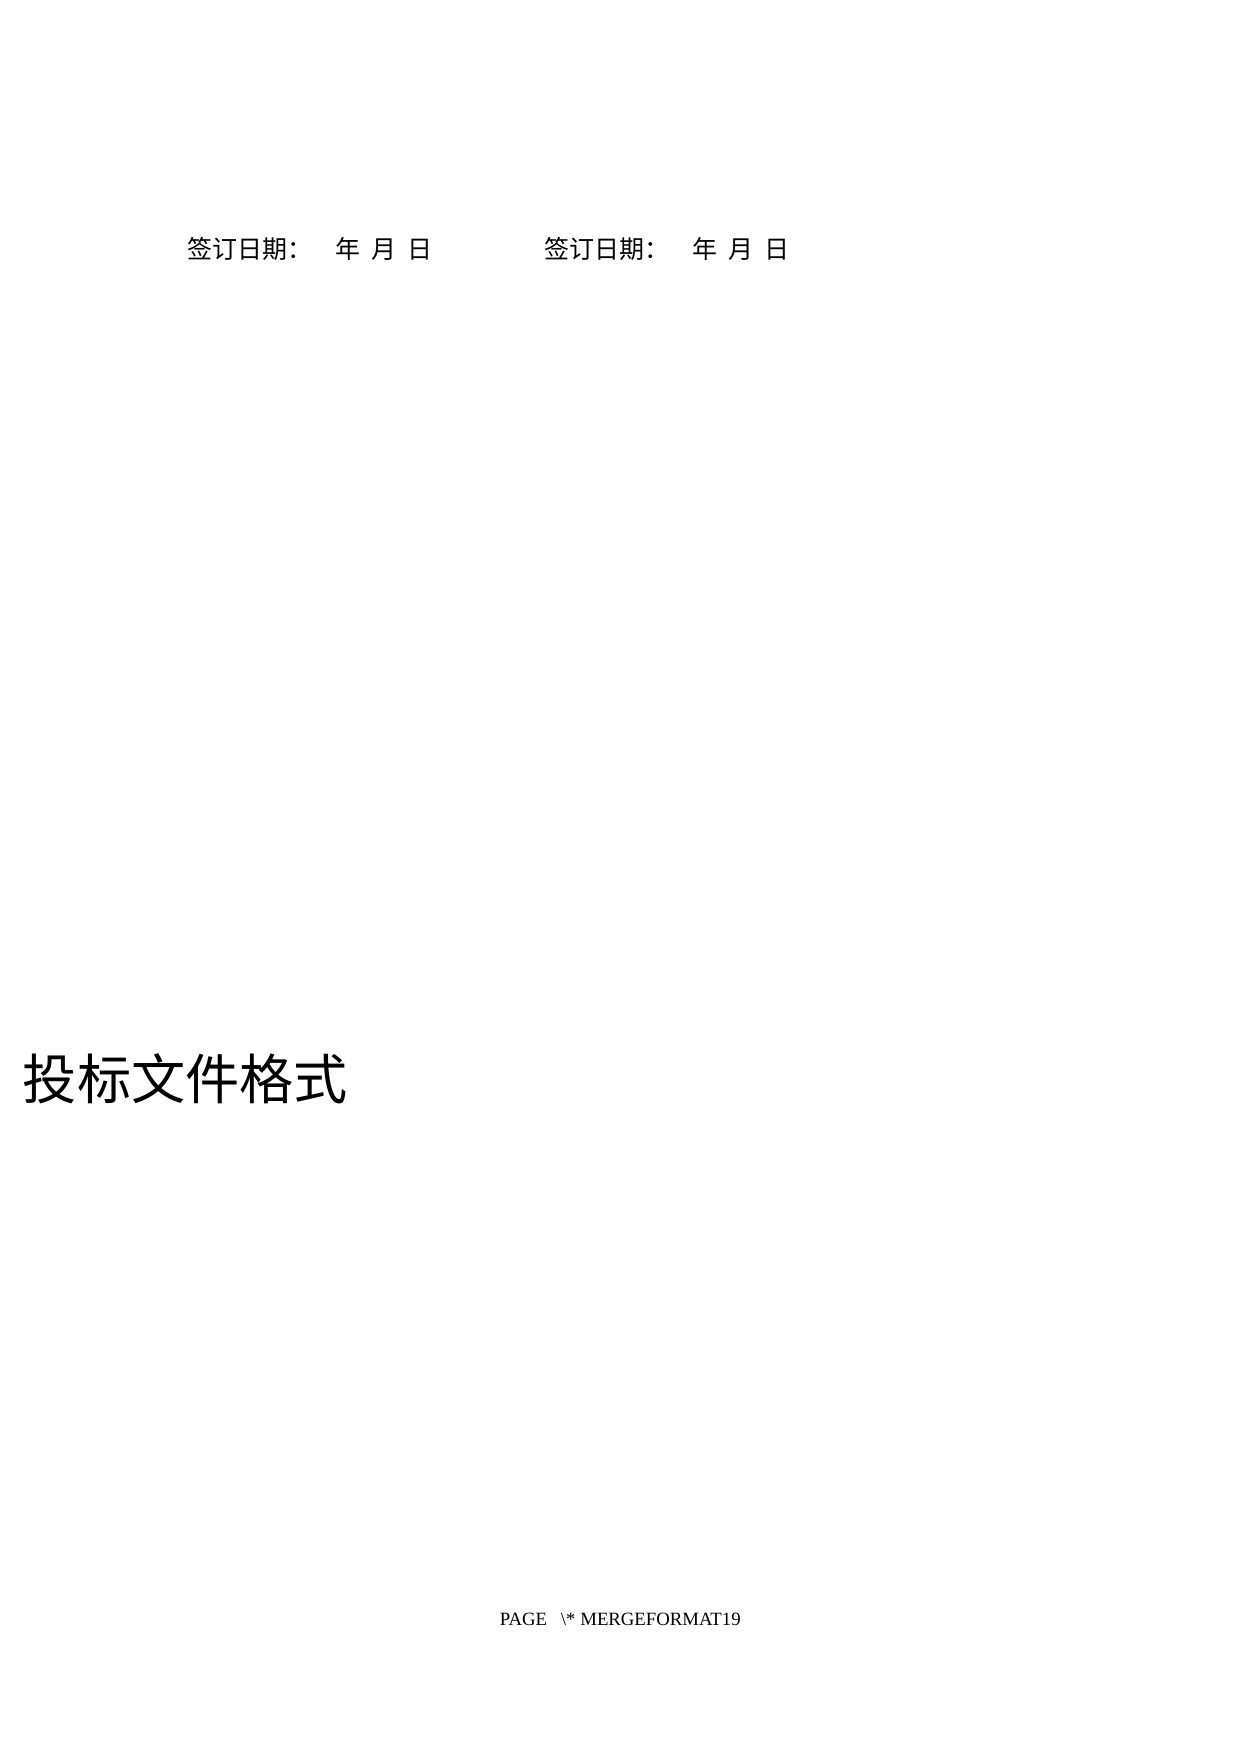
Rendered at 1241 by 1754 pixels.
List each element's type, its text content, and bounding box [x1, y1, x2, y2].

text 签订日期： 年 月 日 签订日期： 年 月 日 [187, 215, 1053, 280]
text 第五章 投标文件格式 [187, 1027, 1053, 1125]
